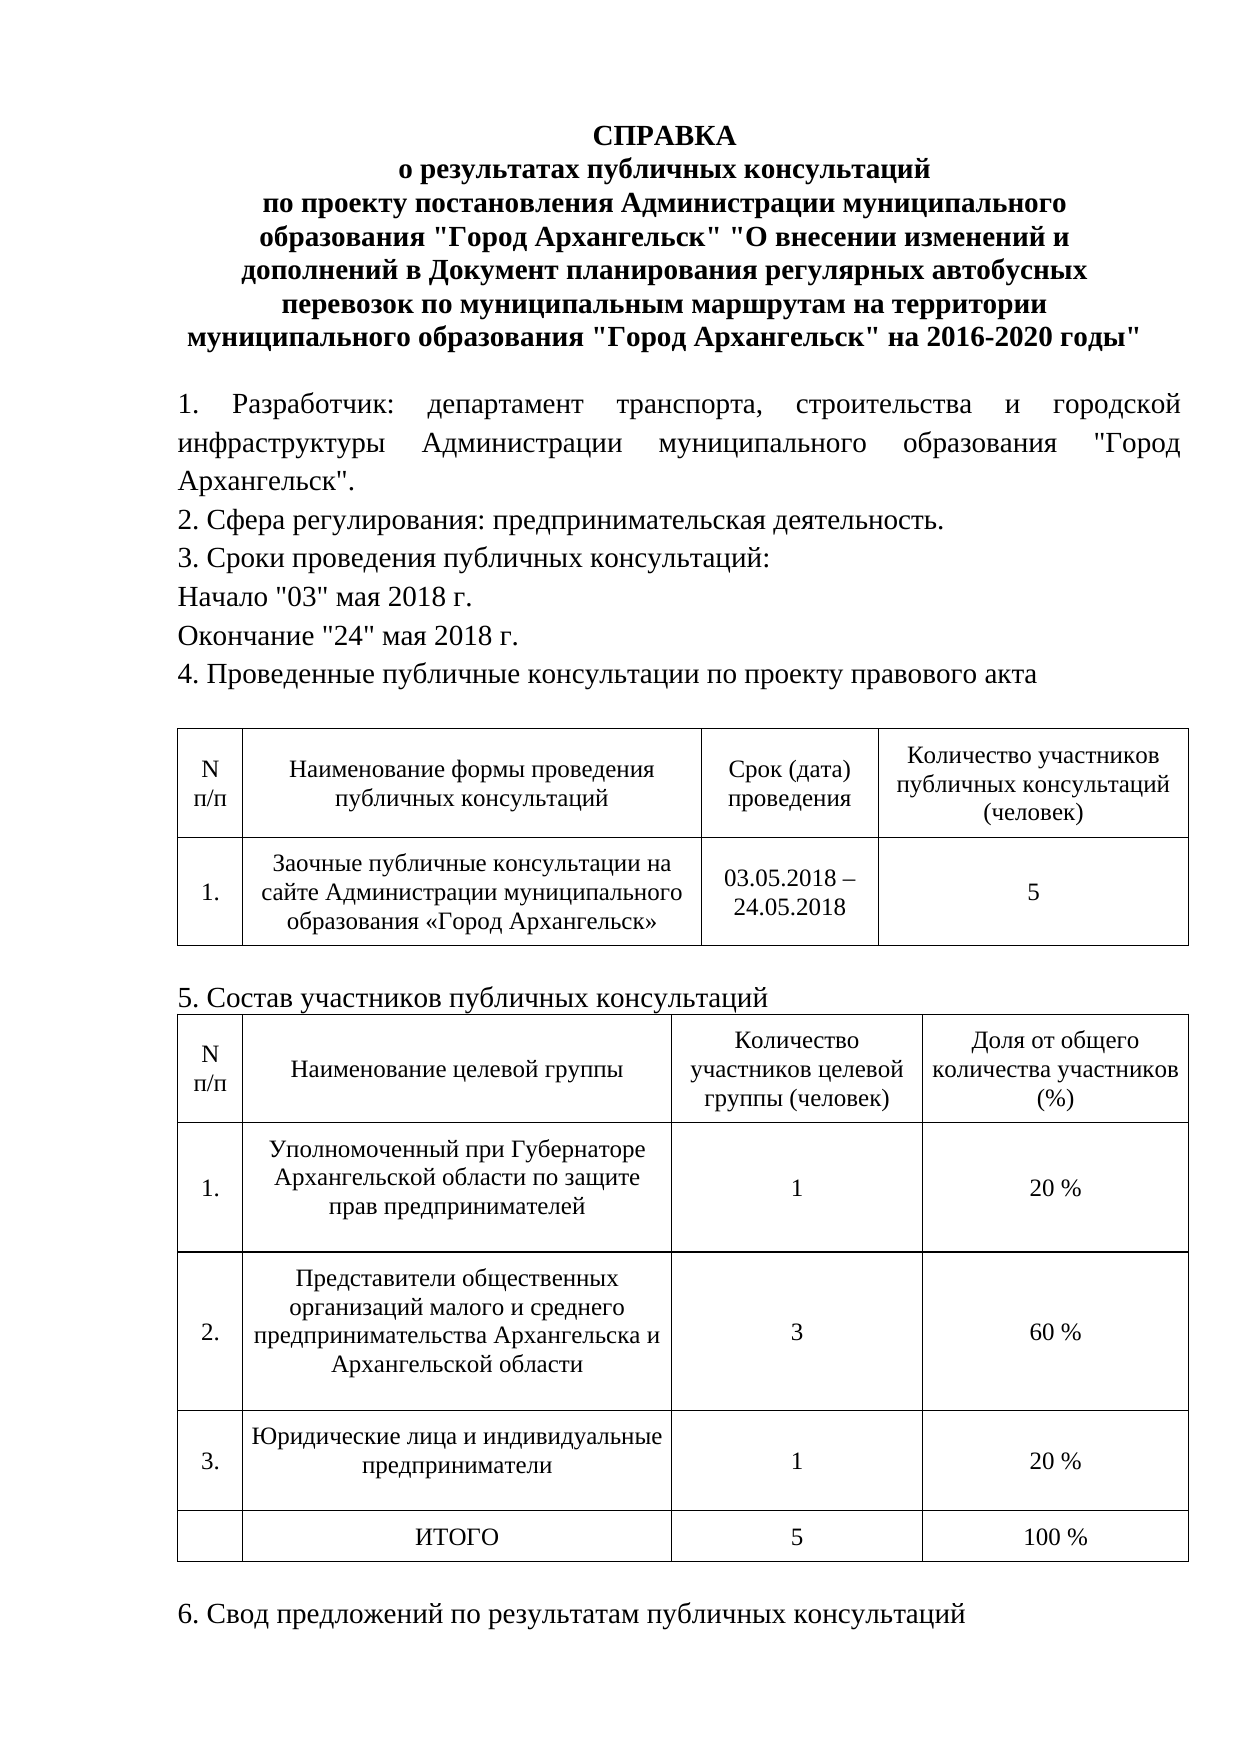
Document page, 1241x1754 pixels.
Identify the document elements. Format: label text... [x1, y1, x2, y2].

table_header Количество участников целевой группы (человек) [672, 1015, 922, 1122]
text 4. Проведенные публичные консультации по проекту правового акта [177, 656, 1152, 690]
table_cell Заочные публичные консультации на сайте Администрации муниципального образования «Город Архангельск» [243, 838, 701, 945]
table_header Наименование целевой группы [243, 1015, 671, 1122]
table_cell 60 % [923, 1253, 1188, 1409]
table_cell 1 [672, 1123, 922, 1251]
table_header Наименование формы проведения публичных консультаций [243, 729, 701, 837]
table_cell ИТОГО [243, 1511, 671, 1561]
table_header N п/п [178, 1015, 242, 1122]
table_cell 20 % [923, 1411, 1188, 1510]
table_cell 1. [178, 838, 242, 945]
text 6. Свод предложений по результатам публичных консультаций [177, 1596, 1152, 1629]
table_header N п/п [178, 729, 242, 837]
table_cell 2. [178, 1253, 242, 1409]
table_cell 03.05.2018 – 24.05.2018 [702, 838, 878, 945]
table_header Доля от общего количества участников (%) [923, 1015, 1188, 1122]
text 3. Сроки проведения публичных консультаций: [177, 541, 1152, 574]
table_cell 5 [672, 1511, 922, 1561]
text 1. Разработчик: департамент транспорта, строительства и городской инфраструктуры Администрации муниципального образования "Город Архангельск". [177, 386, 1181, 497]
text о результатах публичных консультаций [177, 152, 1152, 185]
text Начало "03" мая 2018 г. [177, 579, 1152, 613]
table_cell 100 % [923, 1511, 1188, 1561]
table_cell [178, 1511, 242, 1561]
text 5. Состав участников публичных консультаций [177, 980, 1152, 1013]
table_cell Представители общественных организаций малого и среднего предпринимательства Архангельска и Архангельской области [243, 1253, 671, 1409]
table_cell 1. [178, 1123, 242, 1251]
table_header Срок (дата) проведения [702, 729, 878, 837]
table_cell Юридические лица и индивидуальные предприниматели [243, 1411, 671, 1510]
table_cell 20 % [923, 1123, 1188, 1251]
text по проекту постановления Администрации муниципального образования "Город Архангельск" "О внесении изменений и дополнений в Документ планирования регулярных автобусных перевозок по муниципальным маршрутам на территории муниципального образования "Город Архангельск" на 2016-2020 годы" [177, 185, 1152, 353]
table_cell 5 [879, 838, 1188, 945]
text Окончание "24" мая 2018 г. [177, 618, 1152, 651]
text 2. Сфера регулирования: предпринимательская деятельность. [177, 502, 1152, 536]
table_cell 1 [672, 1411, 922, 1510]
text СПРАВКА [177, 118, 1152, 152]
table_cell 3. [178, 1411, 242, 1510]
table_header Количество участников публичных консультаций (человек) [879, 729, 1188, 837]
table_cell 3 [672, 1253, 922, 1409]
table_cell Уполномоченный при Губернаторе Архангельской области по защите прав предпринимателей [243, 1123, 671, 1251]
